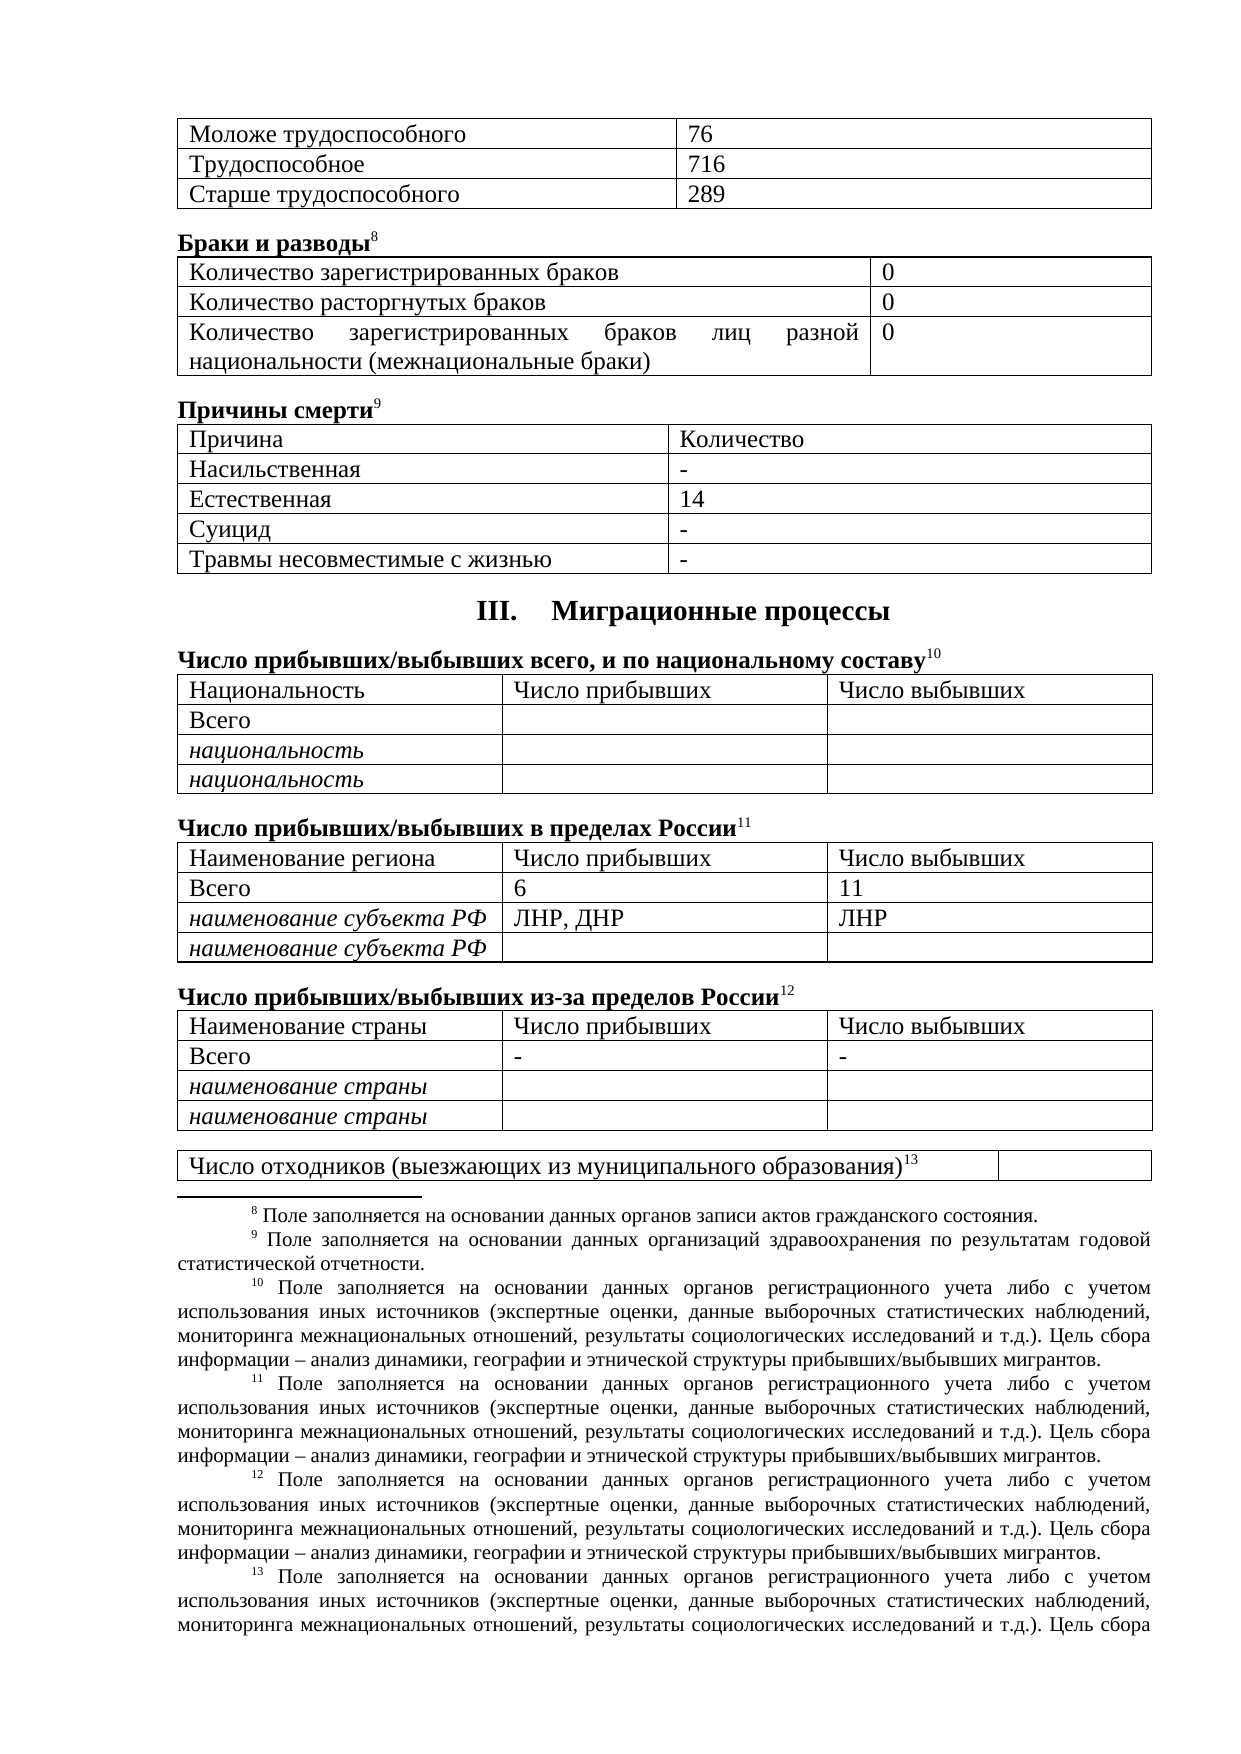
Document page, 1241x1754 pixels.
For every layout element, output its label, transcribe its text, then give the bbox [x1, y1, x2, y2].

table_cell 76 [677, 119, 1151, 148]
table_cell [828, 765, 1152, 793]
table_cell Всего [178, 873, 502, 902]
table_cell - [669, 514, 1151, 543]
table_header Количество зарегистрированных браков [178, 258, 870, 286]
table_cell Насильственная [178, 454, 668, 483]
table_cell [503, 1071, 827, 1100]
table_cell [828, 705, 1152, 734]
table_cell 716 [677, 149, 1151, 178]
table_cell 6 [503, 873, 827, 902]
table_cell Моложе трудоспособного [178, 119, 676, 148]
table_header Наименование региона [178, 843, 502, 872]
table_cell 11 [828, 873, 1152, 902]
table_cell 0 [871, 287, 1151, 316]
table_cell национальность [178, 735, 502, 763]
table_cell Травмы несовместимые с жизнью [178, 544, 668, 572]
table_cell 0 [871, 317, 1151, 374]
table_cell [828, 1101, 1152, 1129]
list Миграционные процессы [215, 593, 1152, 626]
table_cell [503, 1101, 827, 1129]
text Причины смерти [177, 395, 1152, 423]
table_cell Количество расторгнутых браков [178, 287, 870, 316]
table_header Национальность [178, 675, 502, 704]
table_cell наименование субъекта РФ [178, 903, 502, 932]
table_header Причина [178, 425, 668, 453]
table_cell наименование страны [178, 1071, 502, 1100]
table_cell наименование субъекта РФ [178, 933, 502, 961]
table_header Наименование страны [178, 1011, 502, 1040]
table_header [999, 1151, 1151, 1179]
table_cell [828, 933, 1152, 961]
table_cell - [503, 1041, 827, 1070]
table_cell Всего [178, 1041, 502, 1070]
table_cell Естественная [178, 484, 668, 513]
table_cell - [669, 544, 1151, 572]
table_cell Количество зарегистрированных браков лиц разной национальности (межнациональные браки) [178, 317, 870, 374]
table_cell ЛНР [828, 903, 1152, 932]
table_header Число прибывших [503, 1011, 827, 1040]
table_cell Всего [178, 705, 502, 734]
table_cell Суицид [178, 514, 668, 543]
table_cell национальность [178, 765, 502, 793]
text Число прибывших/выбывших в пределах России [177, 813, 1152, 842]
table_cell [828, 735, 1152, 763]
table_cell Трудоспособное [178, 149, 676, 178]
table_cell наименование страны [178, 1101, 502, 1129]
table_cell [503, 705, 827, 734]
table_cell [503, 765, 827, 793]
table_header 0 [871, 258, 1151, 286]
table_cell Старше трудоспособного [178, 179, 676, 207]
table_cell ЛНР, ДНР [503, 903, 827, 932]
table_cell [503, 933, 827, 961]
table_cell [828, 1071, 1152, 1100]
table_header Число отходников (выезжающих из муниципального образования) [178, 1151, 998, 1179]
table_header Число выбывших [828, 1011, 1152, 1040]
table_cell 289 [677, 179, 1151, 207]
table_header Число прибывших [503, 675, 827, 704]
text Число прибывших/выбывших из-за пределов России [177, 982, 1152, 1010]
table_header Число выбывших [828, 843, 1152, 872]
table_cell [503, 735, 827, 763]
text Браки и разводы [177, 228, 1152, 256]
table_cell 14 [669, 484, 1151, 513]
table_header Количество [669, 425, 1151, 453]
table_cell - [669, 454, 1151, 483]
table_cell - [828, 1041, 1152, 1070]
table_header Число выбывших [828, 675, 1152, 704]
table_header Число прибывших [503, 843, 827, 872]
text Число прибывших/выбывших всего, и по национальному составу [177, 645, 1152, 674]
